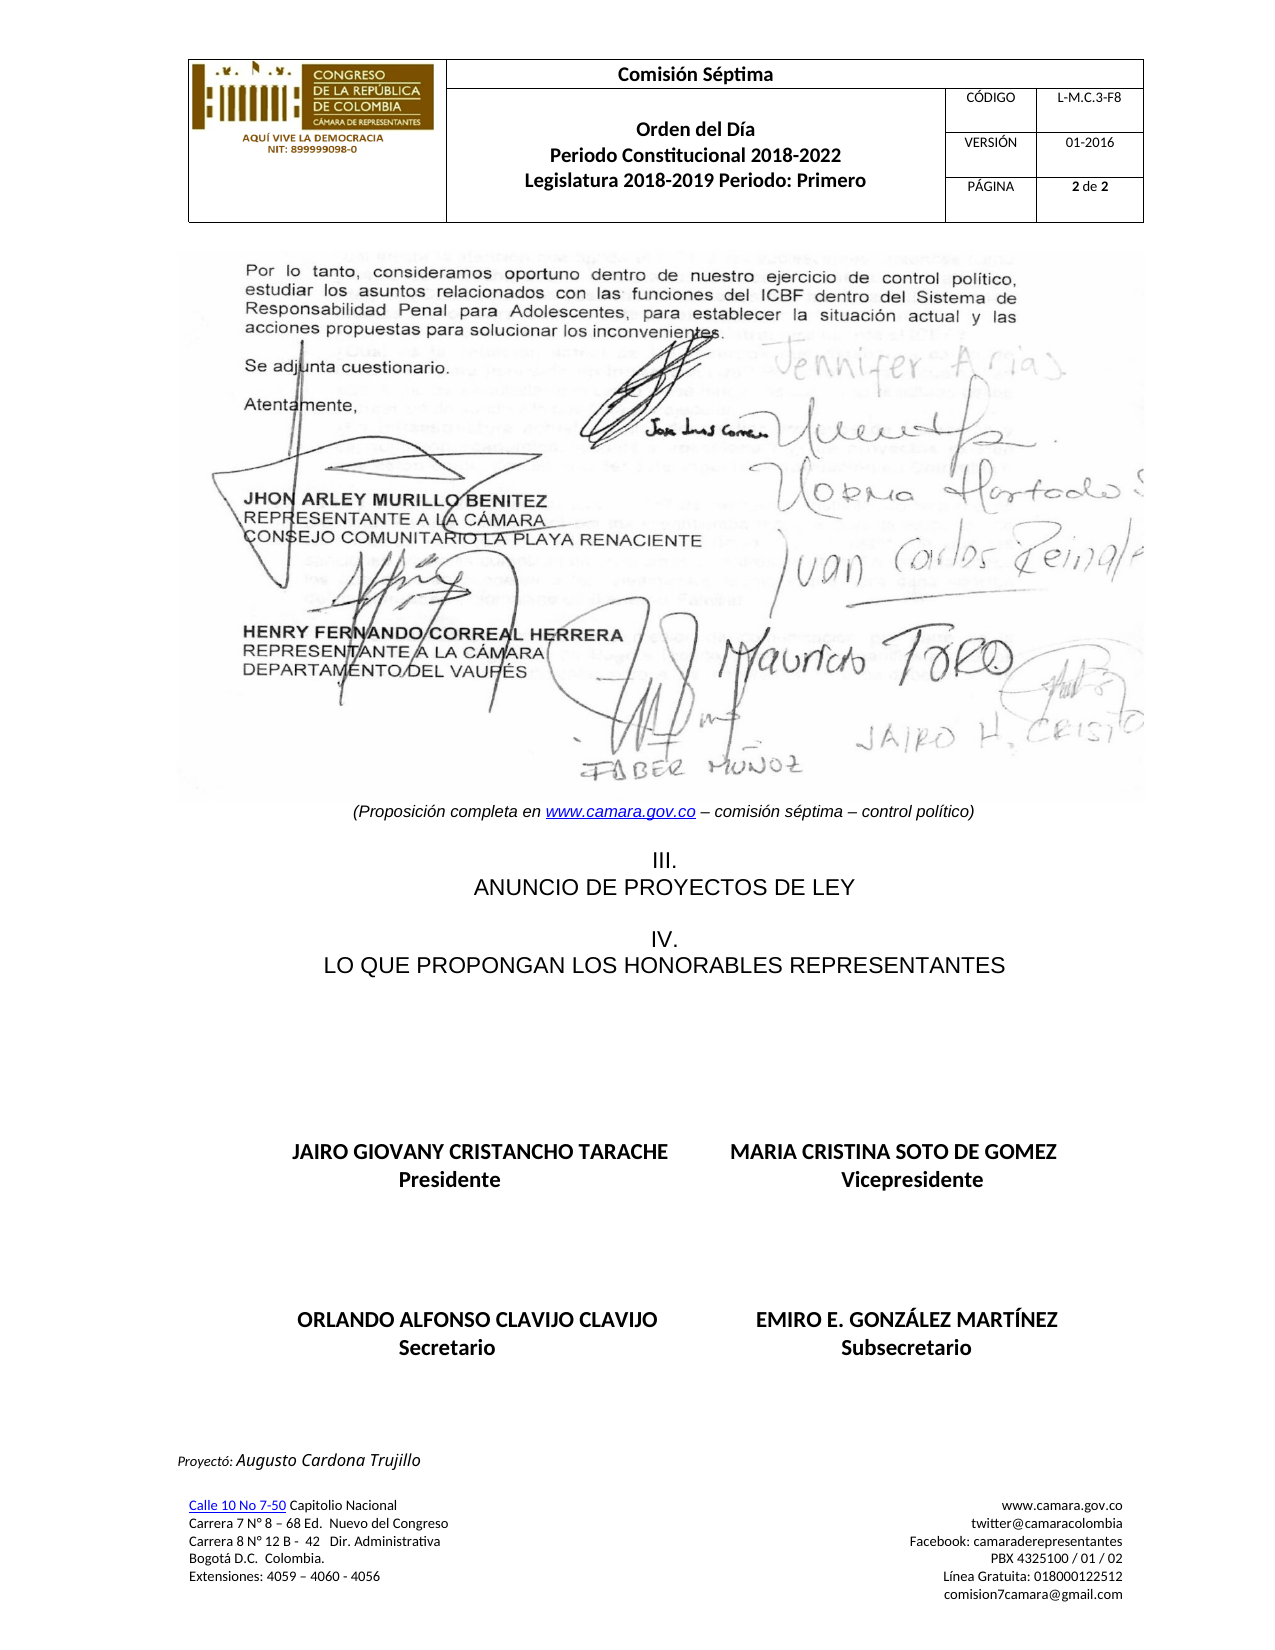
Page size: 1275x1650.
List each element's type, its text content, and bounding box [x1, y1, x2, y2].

text JAIRO GIOVANY CRISTANCHO TARACHE MARIA CRISTINA SOTO DE GOMEZ [177, 1137, 1152, 1165]
text III. [177, 847, 1152, 873]
text Presidente Vicepresidente [177, 1165, 1152, 1193]
text ANUNCIO DE PROYECTOS DE LEY [177, 873, 1152, 900]
text LO QUE PROPONGAN LOS HONORABLES REPRESENTANTES [177, 952, 1152, 979]
picture [191, 60, 435, 156]
text (Proposición completa en www.camara.gov.co – comisión séptima – control político) [177, 802, 1152, 821]
text IV. [177, 926, 1152, 952]
text ORLANDO ALFONSO CLAVIJO CLAVIJO EMIRO E. GONZÁLEZ MARTÍNEZ [177, 1305, 1152, 1333]
picture [177, 250, 1152, 802]
text Secretario Subsecretario [325, 1333, 1152, 1361]
